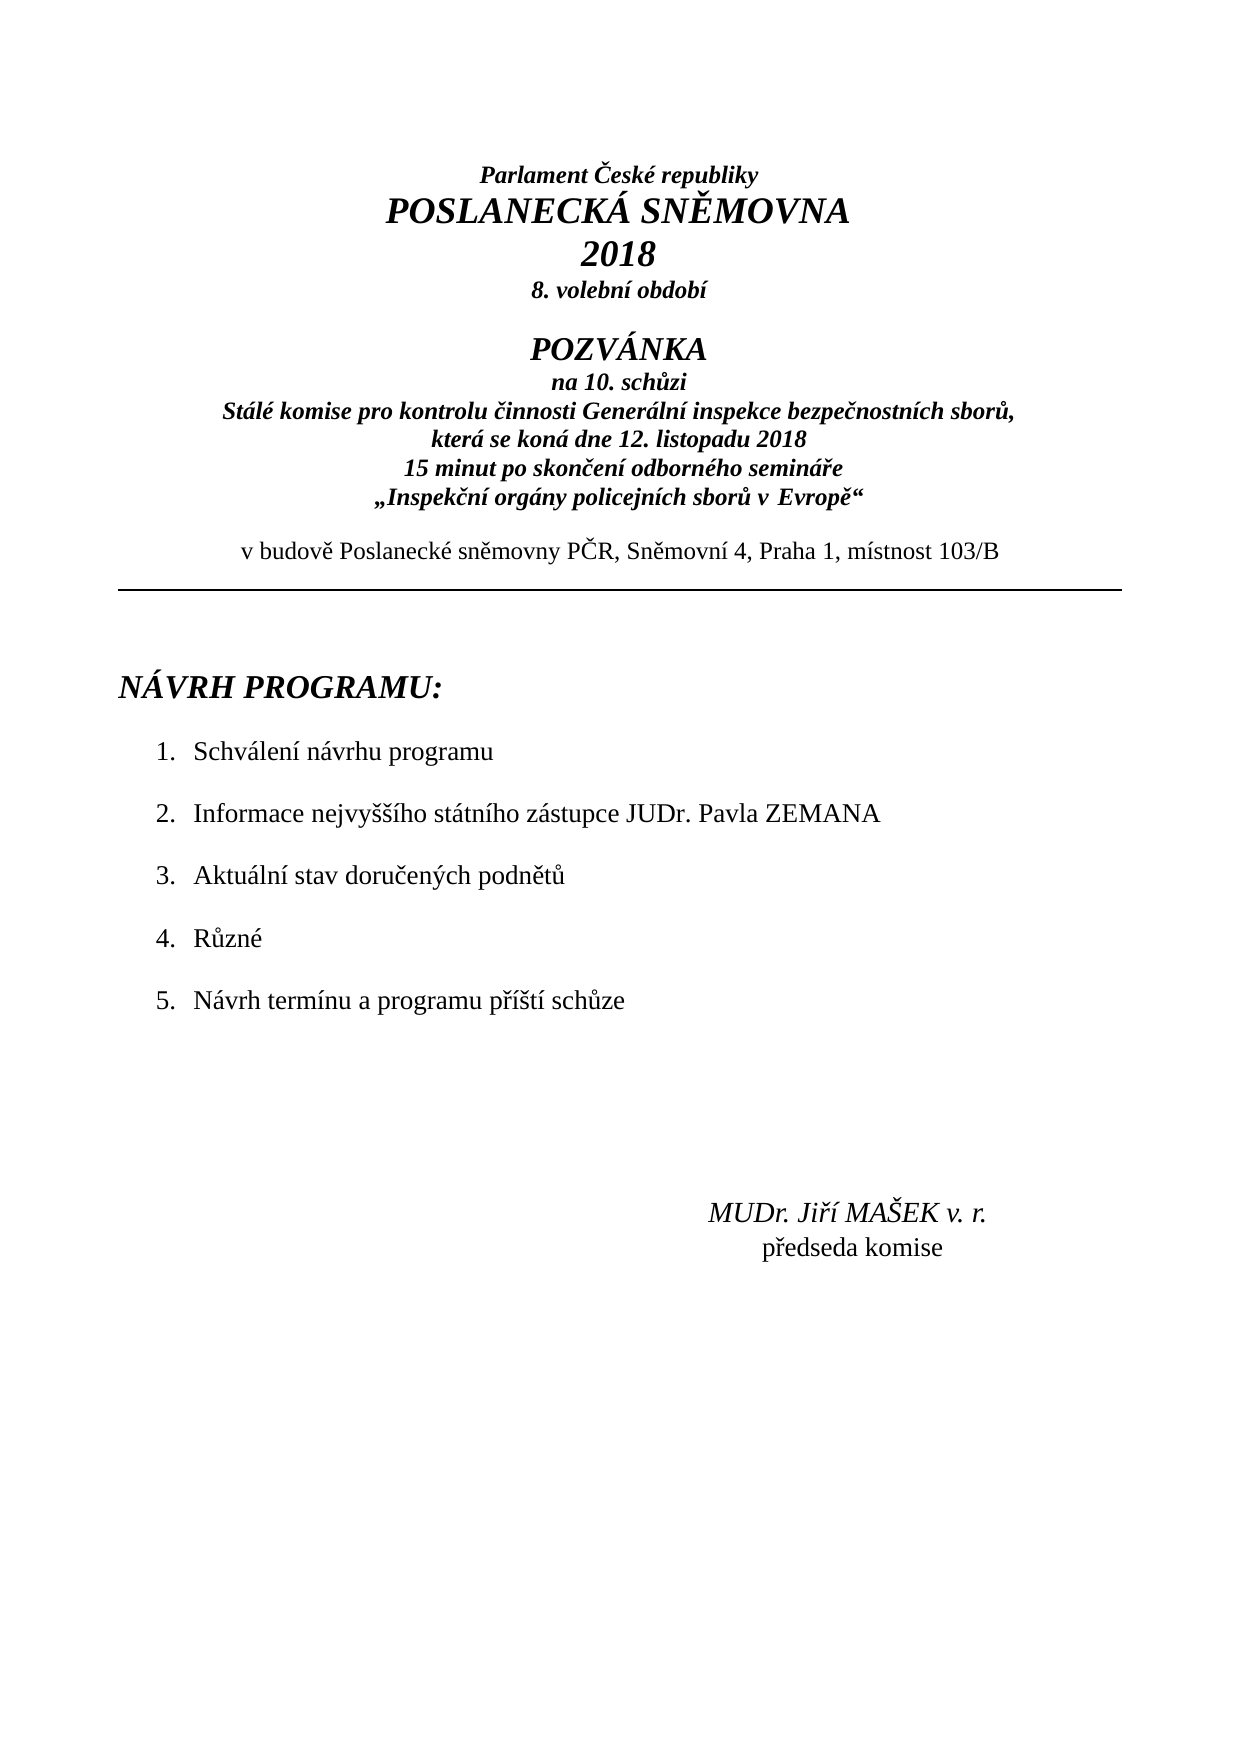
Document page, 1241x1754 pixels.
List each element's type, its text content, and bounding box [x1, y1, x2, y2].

text 2018 [118, 232, 1122, 275]
text 8. volební období [118, 275, 1122, 304]
text „Inspekční orgány policejních sborů v Evropě“ [118, 482, 1122, 511]
text Stálé komise pro kontrolu činnosti Generální inspekce bezpečnostních sborů, [118, 396, 1122, 424]
text 15 minut po skončení odborného semináře [118, 453, 1122, 482]
list Schválení návrhu programu [156, 735, 1122, 766]
text POSLANECKÁ SNĚMOVNA [118, 189, 1122, 232]
text MUDr. Jiří MAŠEK v. r. [120, 1195, 1122, 1229]
list Návrh termínu a programu příští schůze [156, 984, 1122, 1015]
text NÁVRH PROGRAMU: [118, 667, 1122, 706]
list Různé [156, 922, 1122, 953]
text předseda komise [120, 1229, 1122, 1262]
list Informace nejvyššího státního zástupce JUDr. Pavla ZEMANA [156, 797, 1122, 828]
text v budově Poslanecké sněmovny PČR, Sněmovní 4, Praha 1, místnost 103/B [118, 536, 1122, 589]
list Aktuální stav doručených podnětů [156, 859, 1122, 891]
text Parlament České republiky [118, 160, 1122, 189]
text na 10. schůzi [118, 367, 1122, 396]
text která se koná dne 12. listopadu 2018 [118, 424, 1122, 453]
text POZVÁNKA [118, 329, 1122, 367]
